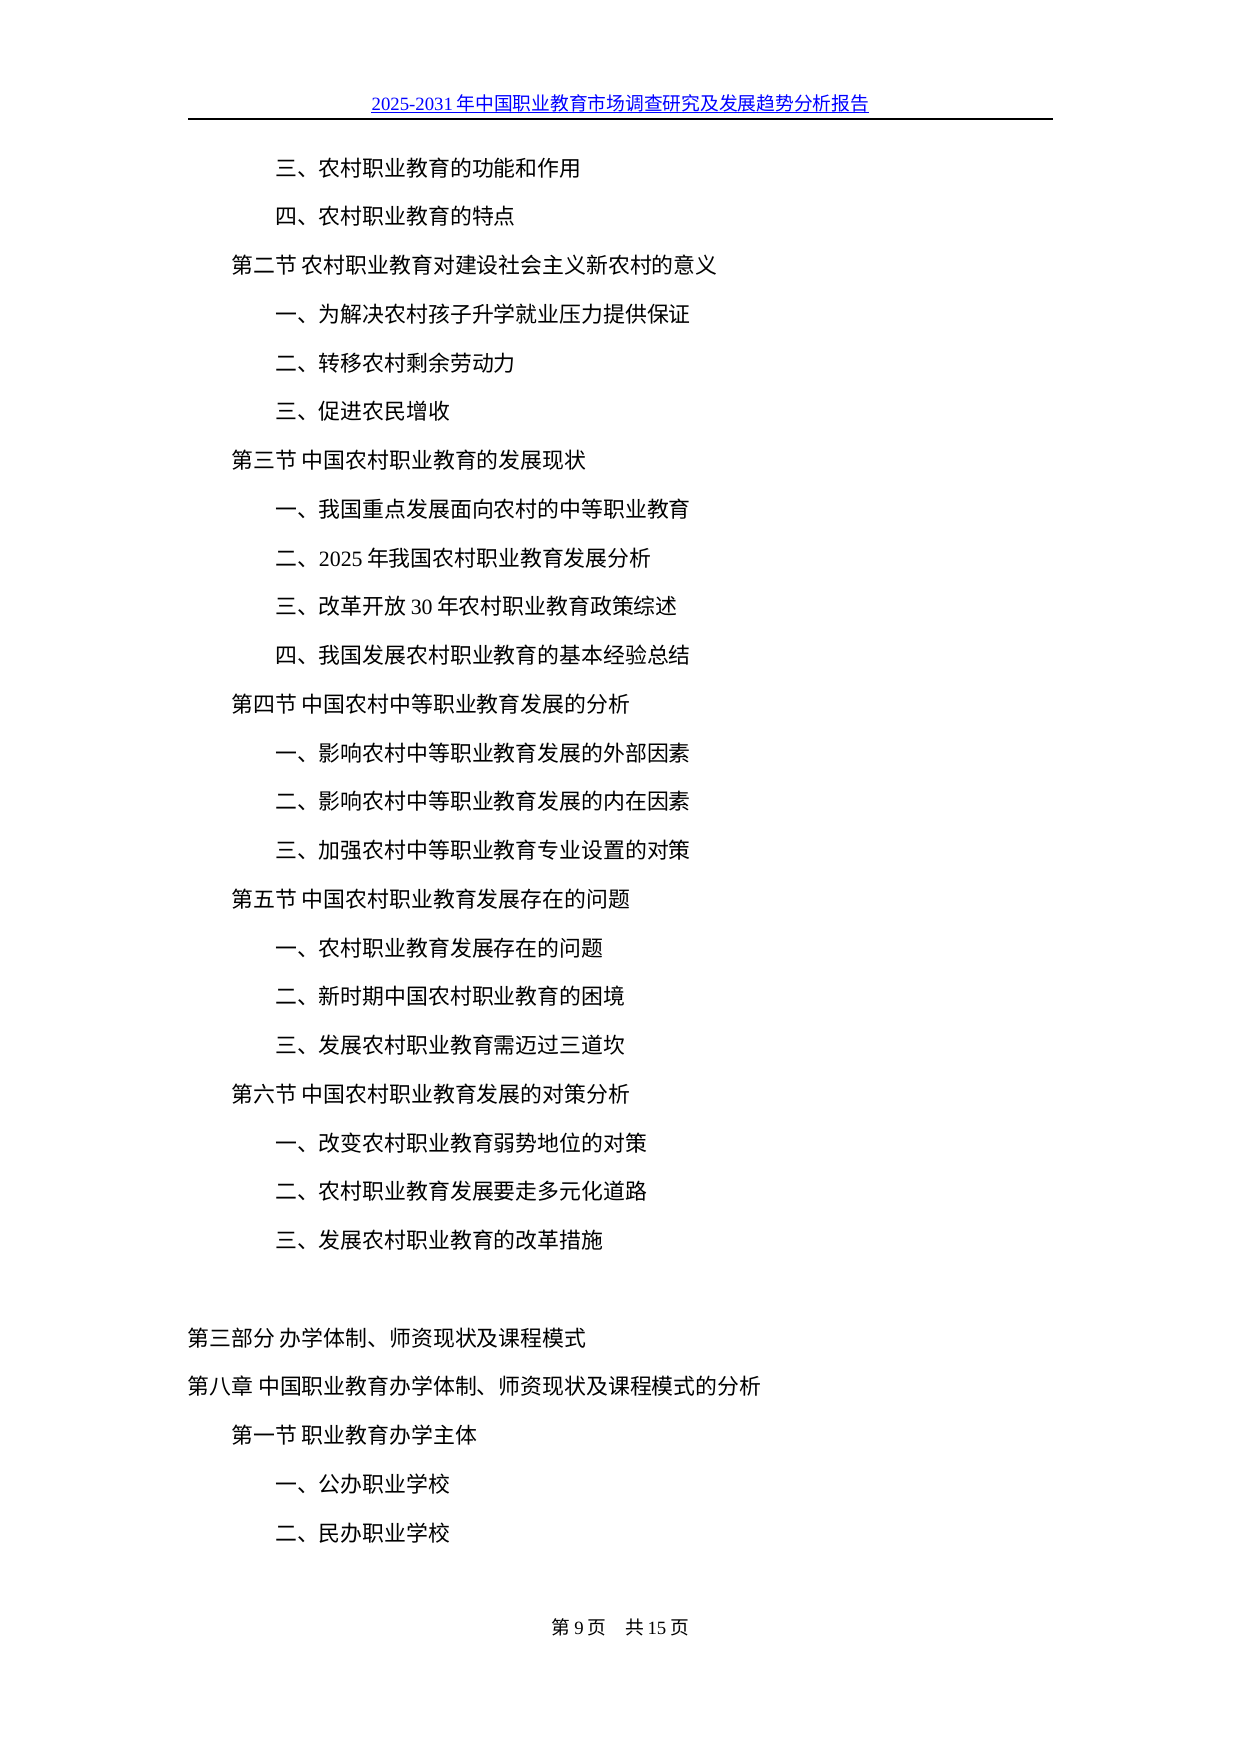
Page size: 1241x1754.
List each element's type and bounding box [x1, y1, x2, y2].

text [187, 150, 1053, 1548]
